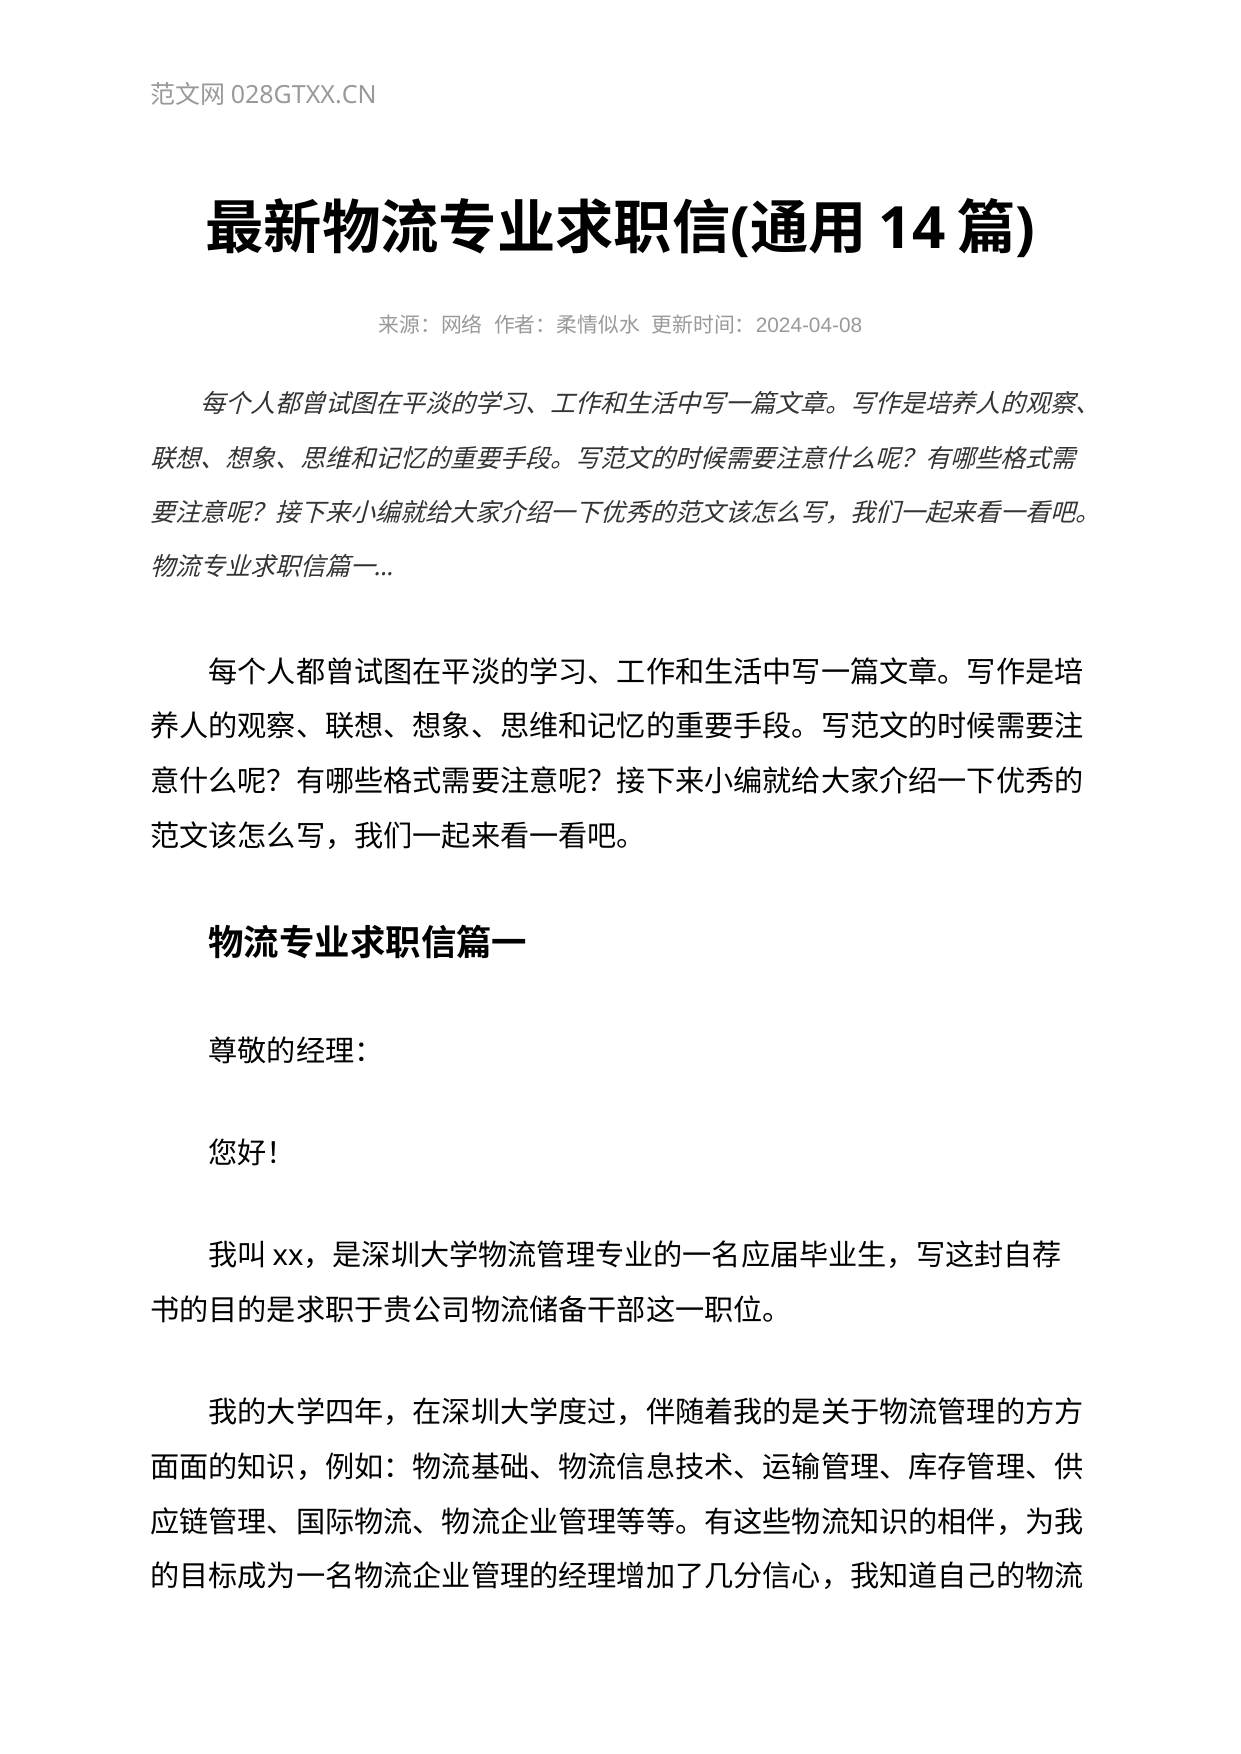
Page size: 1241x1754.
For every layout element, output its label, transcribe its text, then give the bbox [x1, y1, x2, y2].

text 每个人都曾试图在平淡的学习、工作和生活中写一篇文章。写作是培养人的观察、联想、想象、思维和记忆的重要手段。写范文的时候需要注意什么呢？有哪些格式需要注意呢？接下来小编就给大家介绍一下优秀的范文该怎么写，我们一起来看一看吧。 [150, 648, 1090, 855]
subtitle 最新物流专业求职信(通用14篇) [150, 181, 1090, 266]
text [150, 1388, 1090, 1595]
text 尊敬的经理： [150, 1028, 1090, 1070]
text 您好！ [150, 1130, 1090, 1172]
text 我叫xx，是深圳大学物流管理专业的一名应届毕业生，写这封自荐书的目的是求职于贵公司物流储备干部这一职位。 [150, 1232, 1090, 1329]
text 每个人都曾试图在平淡的学习、工作和生活中写一篇文章。写作是培养人的观察、联想、想象、思维和记忆的重要手段。写范文的时候需要注意什么呢？有哪些格式需要注意呢？接下来小编就给大家介绍一下优秀的范文该怎么写，我们一起来看一看吧。物流专业求职信篇一... [150, 384, 1090, 583]
text 物流专业求职信篇一 [150, 914, 1090, 966]
text 来源：网络 作者：柔情似水 更新时间：2024-04-08 [150, 313, 1090, 337]
